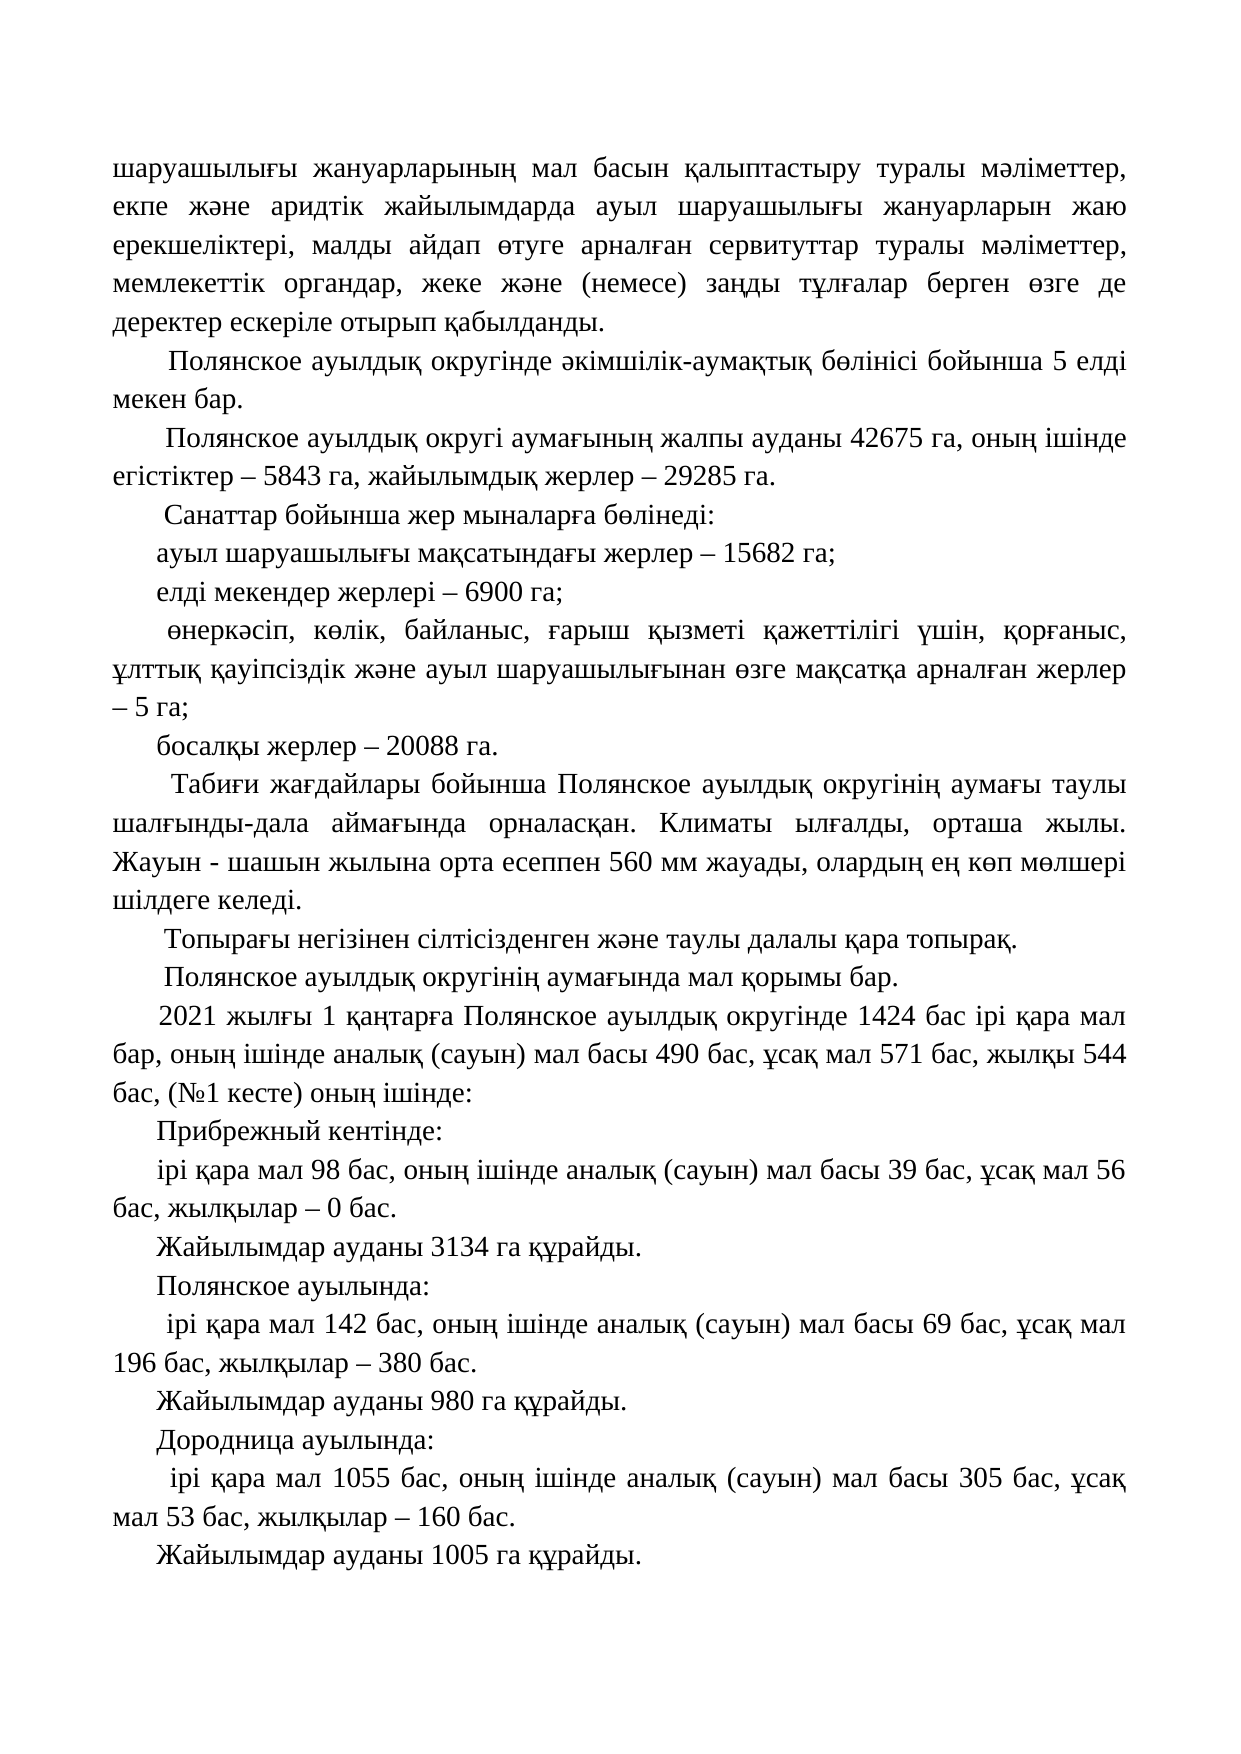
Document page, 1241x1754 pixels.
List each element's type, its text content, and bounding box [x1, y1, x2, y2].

text Полянское ауылдық округінде әкімшілік-аумақтық бөлінісі бойынша 5 елді мекен бар. [112, 343, 1128, 415]
text Санаттар бойынша жер мыналарға бөлінеді: [112, 497, 1128, 530]
text ірі қара мал 98 бас, оның ішінде аналық (сауын) мал басы 39 бас, ұсақ мал 56 бас, жылқылар – 0 бас. [112, 1152, 1128, 1224]
text Дородница ауылында: [112, 1422, 1128, 1455]
text Табиғи жағдайлары бойынша Полянское ауылдық округінің аумағы таулы шалғынды-дала аймағында орналасқан. Климаты ылғалды, орташа жылы. Жауын - шашын жылына орта есеппен 560 мм жауады, олардың ең көп мөлшері шілдеге келеді. [112, 767, 1128, 916]
text 2021 жылғы 1 қаңтарға Полянское ауылдық округінде 1424 бас ірі қара мал бар, оның ішінде аналық (сауын) мал басы 490 бас, ұсақ мал 571 бас, жылқы 544 бас, (№1 кесте) оның ішінде: [112, 998, 1128, 1108]
text өнеркәсіп, көлік, байланыс, ғарыш қызметі қажеттілігі үшін, қорғаныс, ұлттық қауіпсіздік және ауыл шаруашылығынан өзге мақсатқа арналған жерлер – 5 га; [112, 612, 1128, 723]
text елді мекендер жерлері – 6900 га; [112, 574, 1128, 607]
text Жайылымдар ауданы 3134 га құрайды. [112, 1229, 1128, 1263]
text ірі қара мал 142 бас, оның ішінде аналық (сауын) мал басы 69 бас, ұсақ мал 196 бас, жылқылар – 380 бас. [112, 1306, 1128, 1378]
text Полянское ауылдық округі аумағының жалпы ауданы 42675 га, оның ішінде егістіктер – 5843 га, жайылымдық жерлер – 29285 га. [112, 420, 1128, 492]
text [112, 150, 1128, 338]
text ауыл шаруашылығы мақсатындағы жерлер – 15682 га; [112, 535, 1128, 569]
text Полянское ауылында: [112, 1268, 1128, 1301]
text Прибрежный кентінде: [112, 1113, 1128, 1147]
text Жайылымдар ауданы 980 га құрайды. [112, 1383, 1128, 1417]
text ірі қара мал 1055 бас, оның ішінде аналық (сауын) мал басы 305 бас, ұсақ мал 53 бас, жылқылар – 160 бас. [112, 1460, 1128, 1532]
text босалқы жерлер – 20088 га. [112, 728, 1128, 762]
text Топырағы негізінен сілтісізденген және таулы далалы қара топырақ. [112, 921, 1128, 954]
text Полянское ауылдық округінің аумағында мал қорымы бар. [112, 959, 1128, 993]
text Жайылымдар ауданы 1005 га құрайды. [112, 1537, 1128, 1571]
